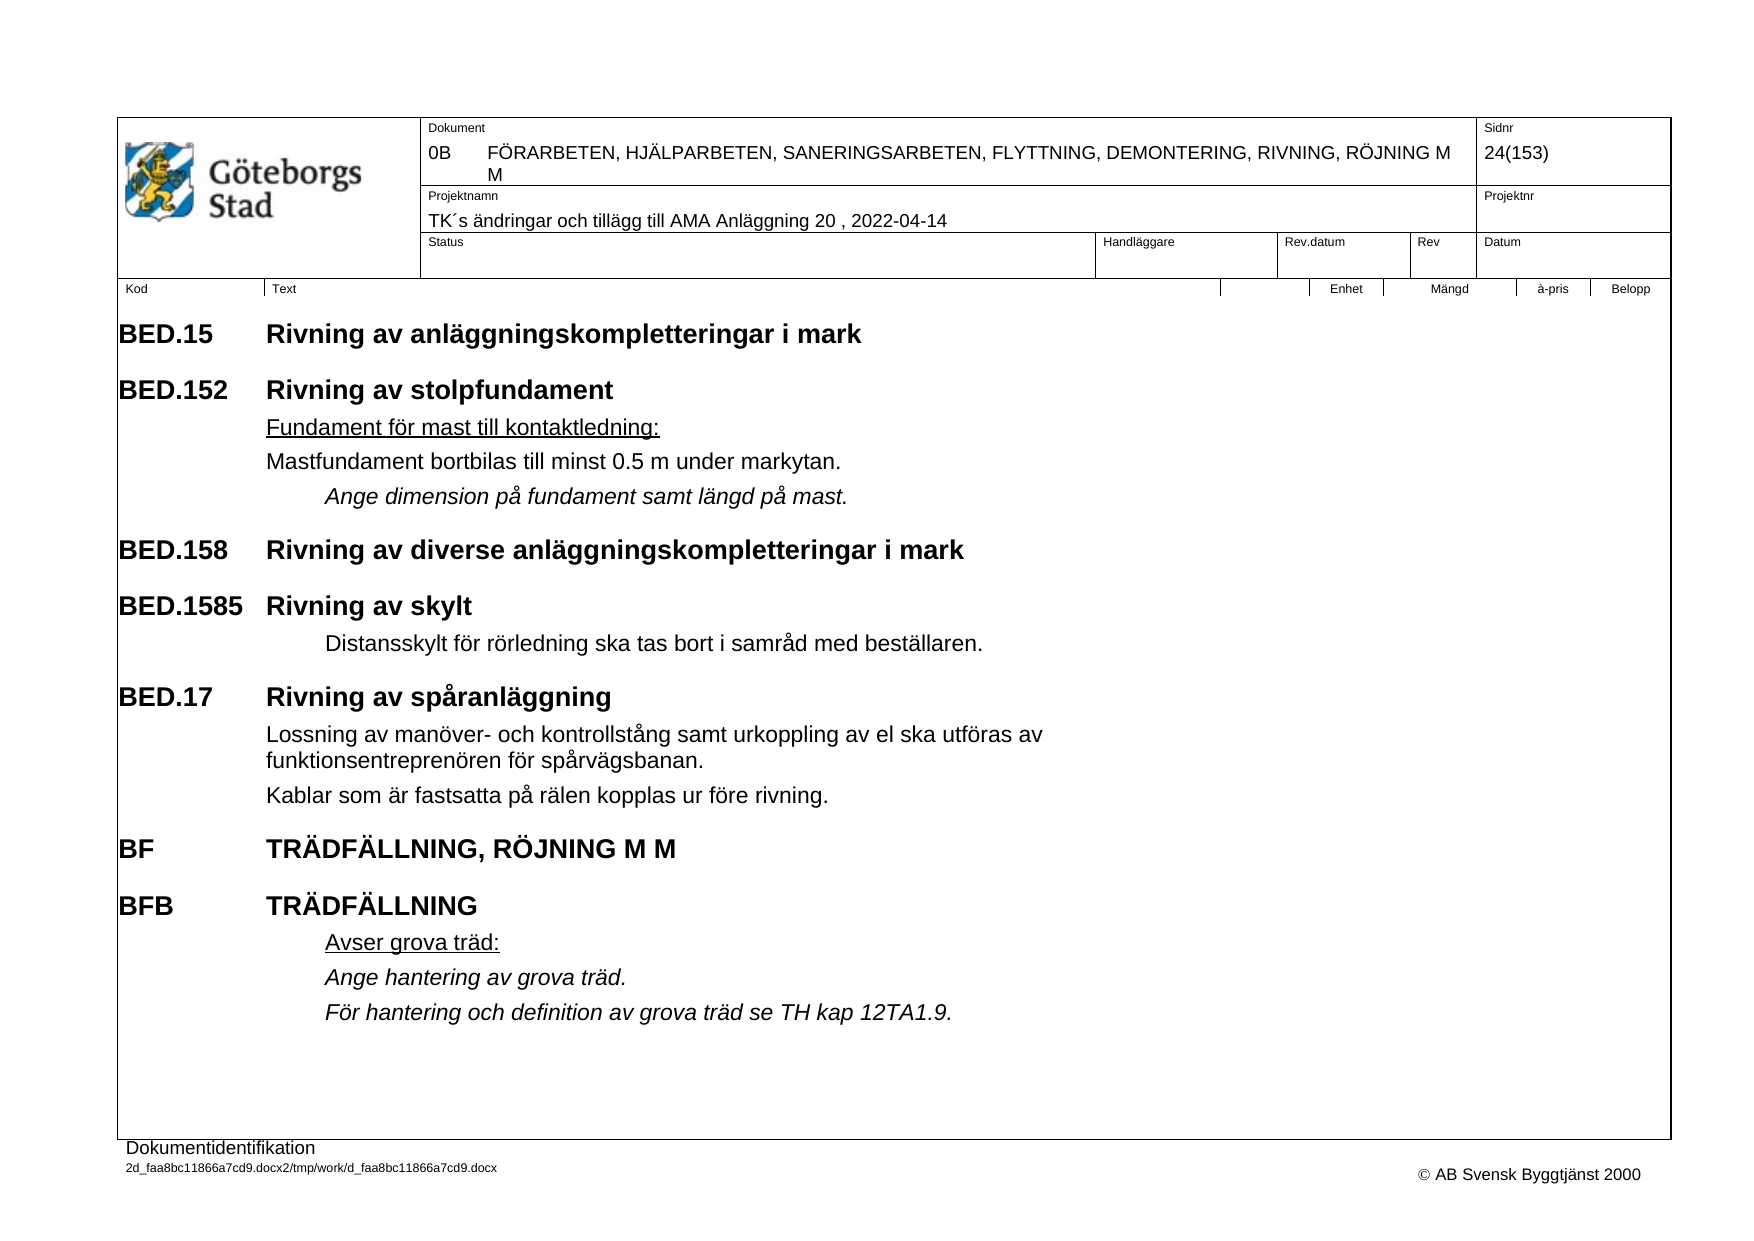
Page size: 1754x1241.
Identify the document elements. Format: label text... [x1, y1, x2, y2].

text Ange dimension på fundament samt längd på mast. [325, 483, 1671, 509]
text BF TRÄDFÄLLNING, RÖJNING M M [118, 833, 1140, 864]
text Kablar som är fastsatta på rälen kopplas ur före rivning. [266, 782, 1140, 808]
text För hantering och definition av grova träd se TH kap 12TA1.9. [325, 998, 1671, 1025]
text BED.152 Rivning av stolpfundament [118, 374, 1140, 405]
text Ange hantering av grova träd. [325, 964, 1671, 990]
text Distansskylt för rörledning ska tas bort i samråd med beställaren. [325, 630, 1671, 656]
text Lossning av manöver- och kontrollstång samt urkoppling av el ska utföras av funktionsentreprenören för spårvägsbanan. [266, 721, 1140, 774]
text Avser grova träd: [325, 929, 1671, 956]
text BFB TRÄDFÄLLNING [118, 889, 1140, 921]
text BED.15 Rivning av anläggningskompletteringar i mark [118, 318, 1140, 349]
text BED.158 Rivning av diverse anläggningskompletteringar i mark [118, 534, 1140, 565]
picture [125, 142, 362, 222]
text BED.1585 Rivning av skylt [118, 590, 1140, 622]
text Fundament för mast till kontaktledning: [266, 413, 1140, 440]
text Mastfundament bortbilas till minst under markytan. [266, 448, 1140, 474]
text BED.17 Rivning av spåranläggning [118, 681, 1140, 713]
